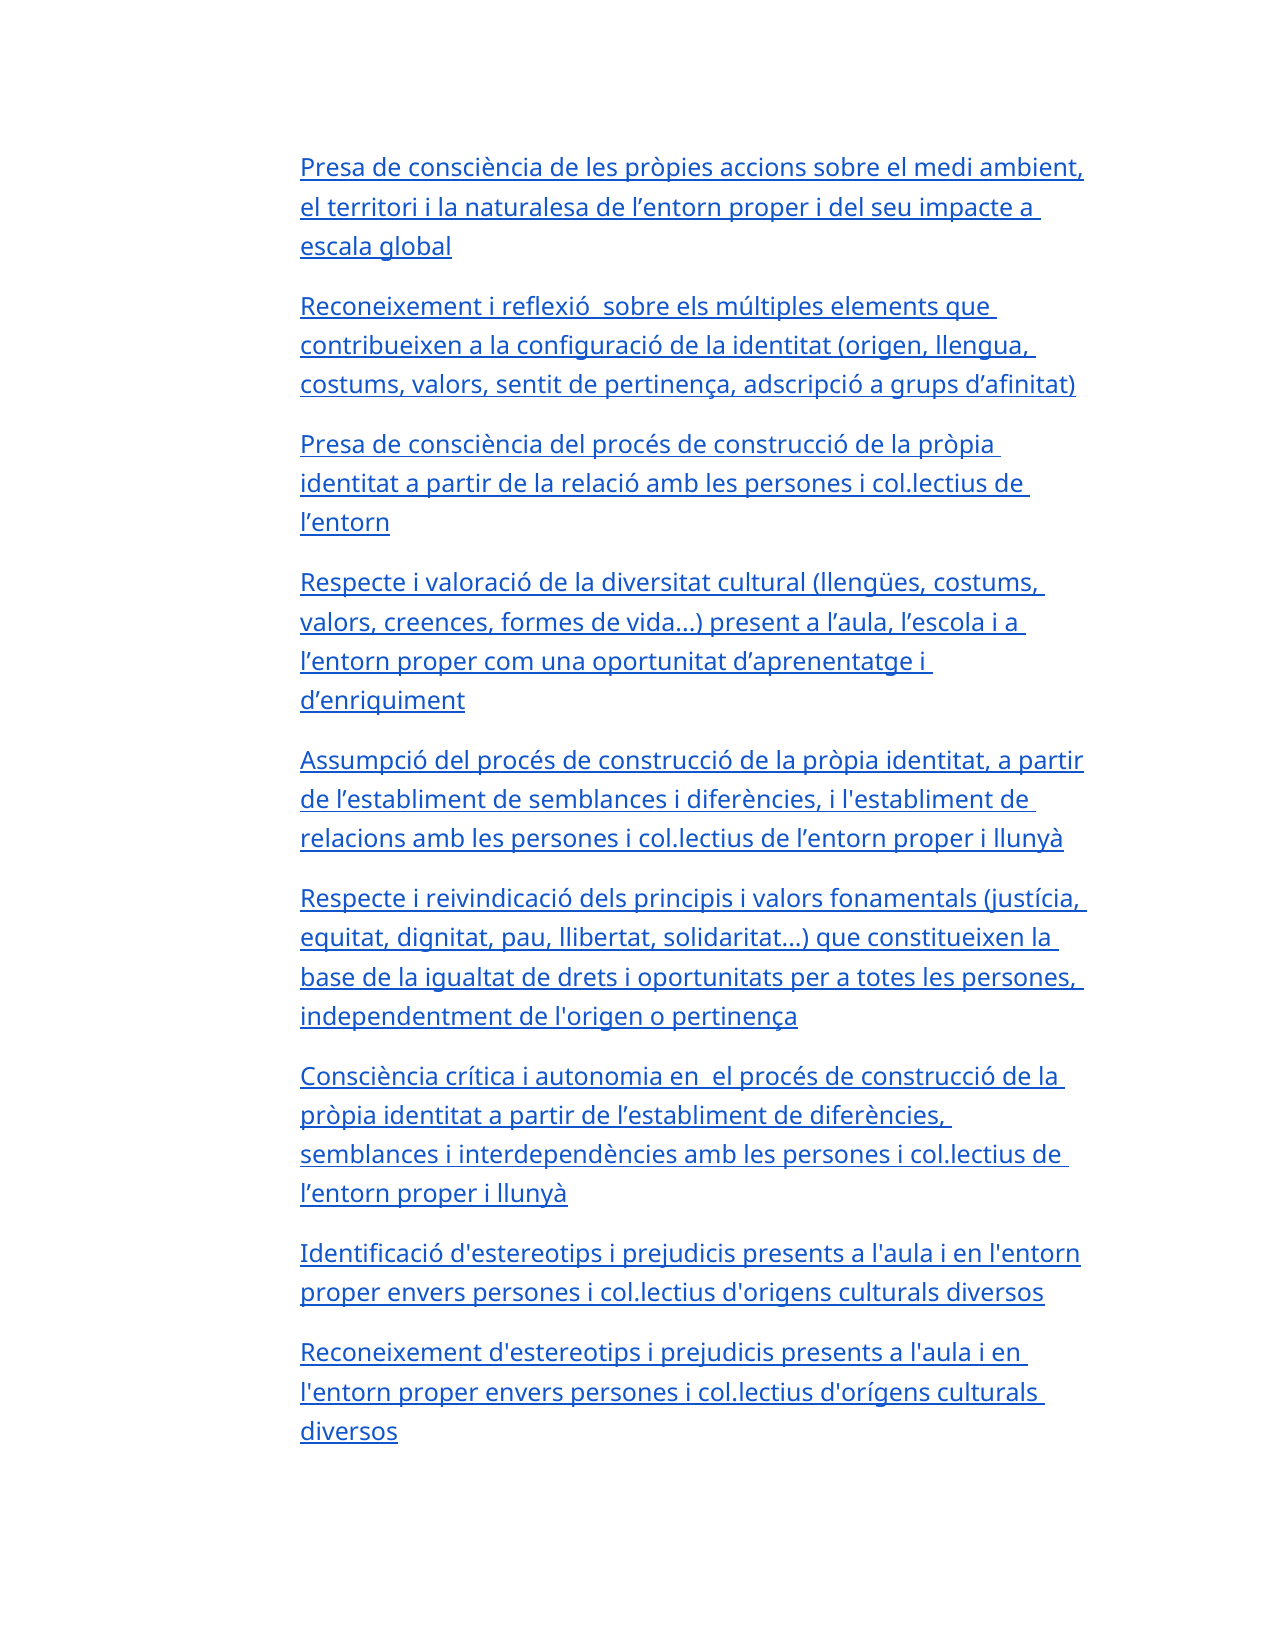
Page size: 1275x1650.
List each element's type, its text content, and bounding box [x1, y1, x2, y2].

text Consciència crítica i autonomia en el procés de construcció de la pròpia identitat a partir de l’establiment de diferències, semblances i interdependències amb les persones i col.lectius de l’entorn proper i llunyà [300, 1058, 1087, 1210]
text Presa de consciència de les pròpies accions sobre el medi ambient, el territori i la naturalesa de l’entorn proper i del seu impacte a escala global [300, 150, 1087, 262]
text Reconeixement i reflexió sobre els múltiples elements que contribueixen a la configuració de la identitat (origen, llengua, costums, valors, sentit de pertinença, adscripció a grups d’afinitat) [300, 288, 1087, 401]
text Presa de consciència del procés de construcció de la pròpia identitat a partir de la relació amb les persones i col.lectius de l’entorn [300, 427, 1087, 539]
text Assumpció del procés de construcció de la pròpia identitat, a partir de l’establiment de semblances i diferències, i l'establiment de relacions amb les persones i col.lectius de l’entorn proper i llunyà [300, 742, 1087, 855]
text Respecte i reivindicació dels principis i valors fonamentals (justícia, equitat, dignitat, pau, llibertat, solidaritat...) que constitueixen la base de la igualtat de drets i oportunitats per a totes les persones, independentment de l'origen o pertinença [300, 912, 1087, 1032]
text Respecte i valoració de la diversitat cultural (llengües, costums, valors, creences, formes de vida...) present a l’aula, l’escola i a l’entorn proper com una oportunitat d’aprenentatge i d’enriquiment [300, 565, 1087, 717]
text Reconeixement d'estereotips i prejudicis presents a l'aula i en l'entorn proper envers persones i col.lectius d'orígens culturals diversos [300, 1335, 1087, 1447]
text Respecte i reivindicació dels principis i valors fonamentals (justícia, equitat, dignitat, pau, llibertat, solidaritat...) que constitueixen la base de la igualtat de drets i oportunitats per a totes les persones, independentment de l'origen o pertinença [300, 881, 1087, 910]
text Identificació d'estereotips i prejudicis presents a l'aula i en l'entorn proper envers persones i col.lectius d'origens culturals diversos [300, 1236, 1087, 1309]
